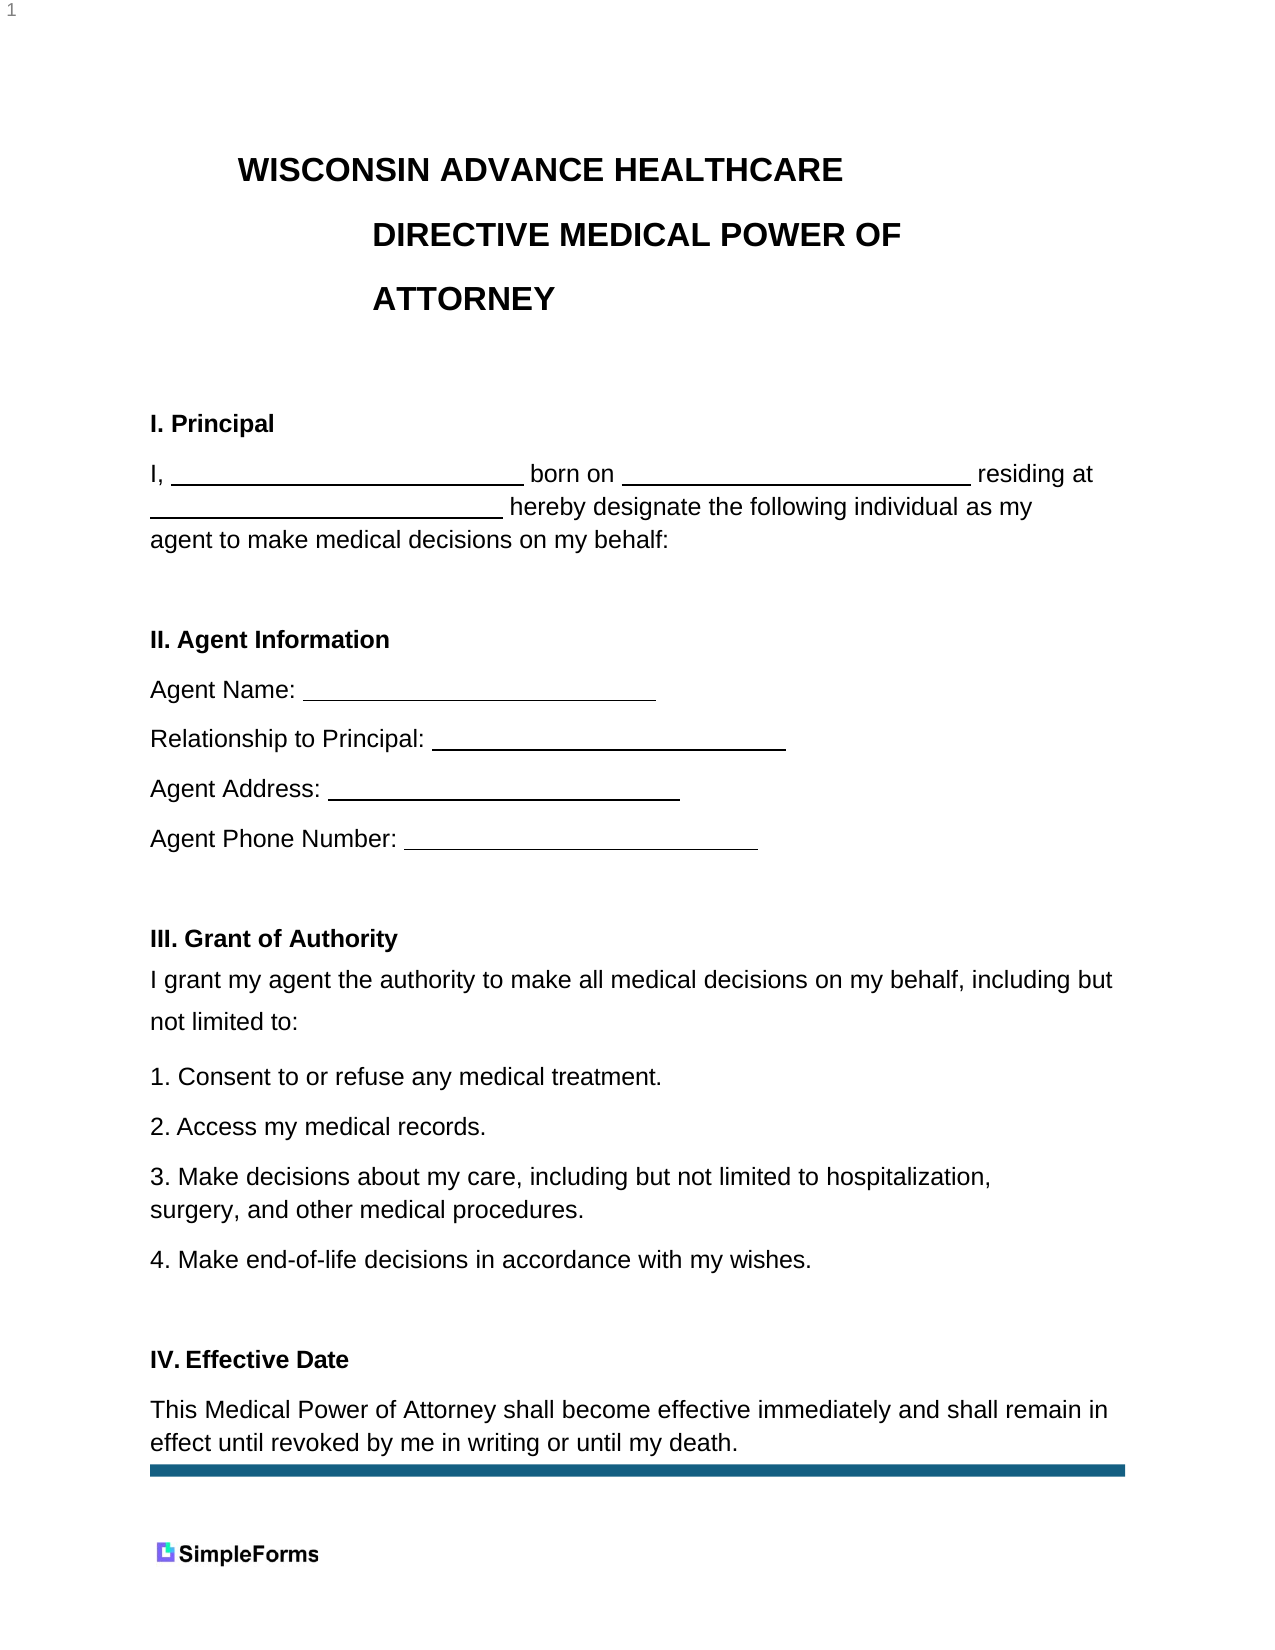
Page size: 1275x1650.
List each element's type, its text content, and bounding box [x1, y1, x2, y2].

list Access my medical records. [150, 1112, 1131, 1141]
list Make decisions about my care, including but not limited to hospitalization, surgery, and other medical procedures. [150, 1162, 1087, 1224]
subtitle Principal [150, 409, 1131, 438]
subtitle Effective Date [150, 1344, 1131, 1373]
list Consent to or refuse any medical treatment. [150, 1062, 1131, 1091]
text hereby designate the following individual as my agent to make medical decisions on my behalf: [150, 492, 1100, 554]
text I grant my agent the authority to make all medical decisions on my behalf, including but not limited to: [150, 966, 1131, 1036]
text I, born on residing at [150, 459, 1131, 488]
subtitle Agent Information [150, 625, 1131, 653]
title WISCONSIN ADVANCE HEALTHCARE DIRECTIVE MEDICAL POWER OF ATTORNEY [238, 151, 1025, 318]
text This Medical Power of Attorney shall become effective immediately and shall remain in effect until revoked by me in writing or until my death. [150, 1394, 1131, 1456]
text Agent Phone Number: [150, 824, 1131, 853]
subtitle Grant of Authority [150, 924, 1131, 953]
text Agent Name: Relationship to Principal: Agent Address: [150, 675, 787, 803]
picture [156, 1542, 319, 1567]
list Make end-of-life decisions in accordance with my wishes. [150, 1245, 1131, 1273]
